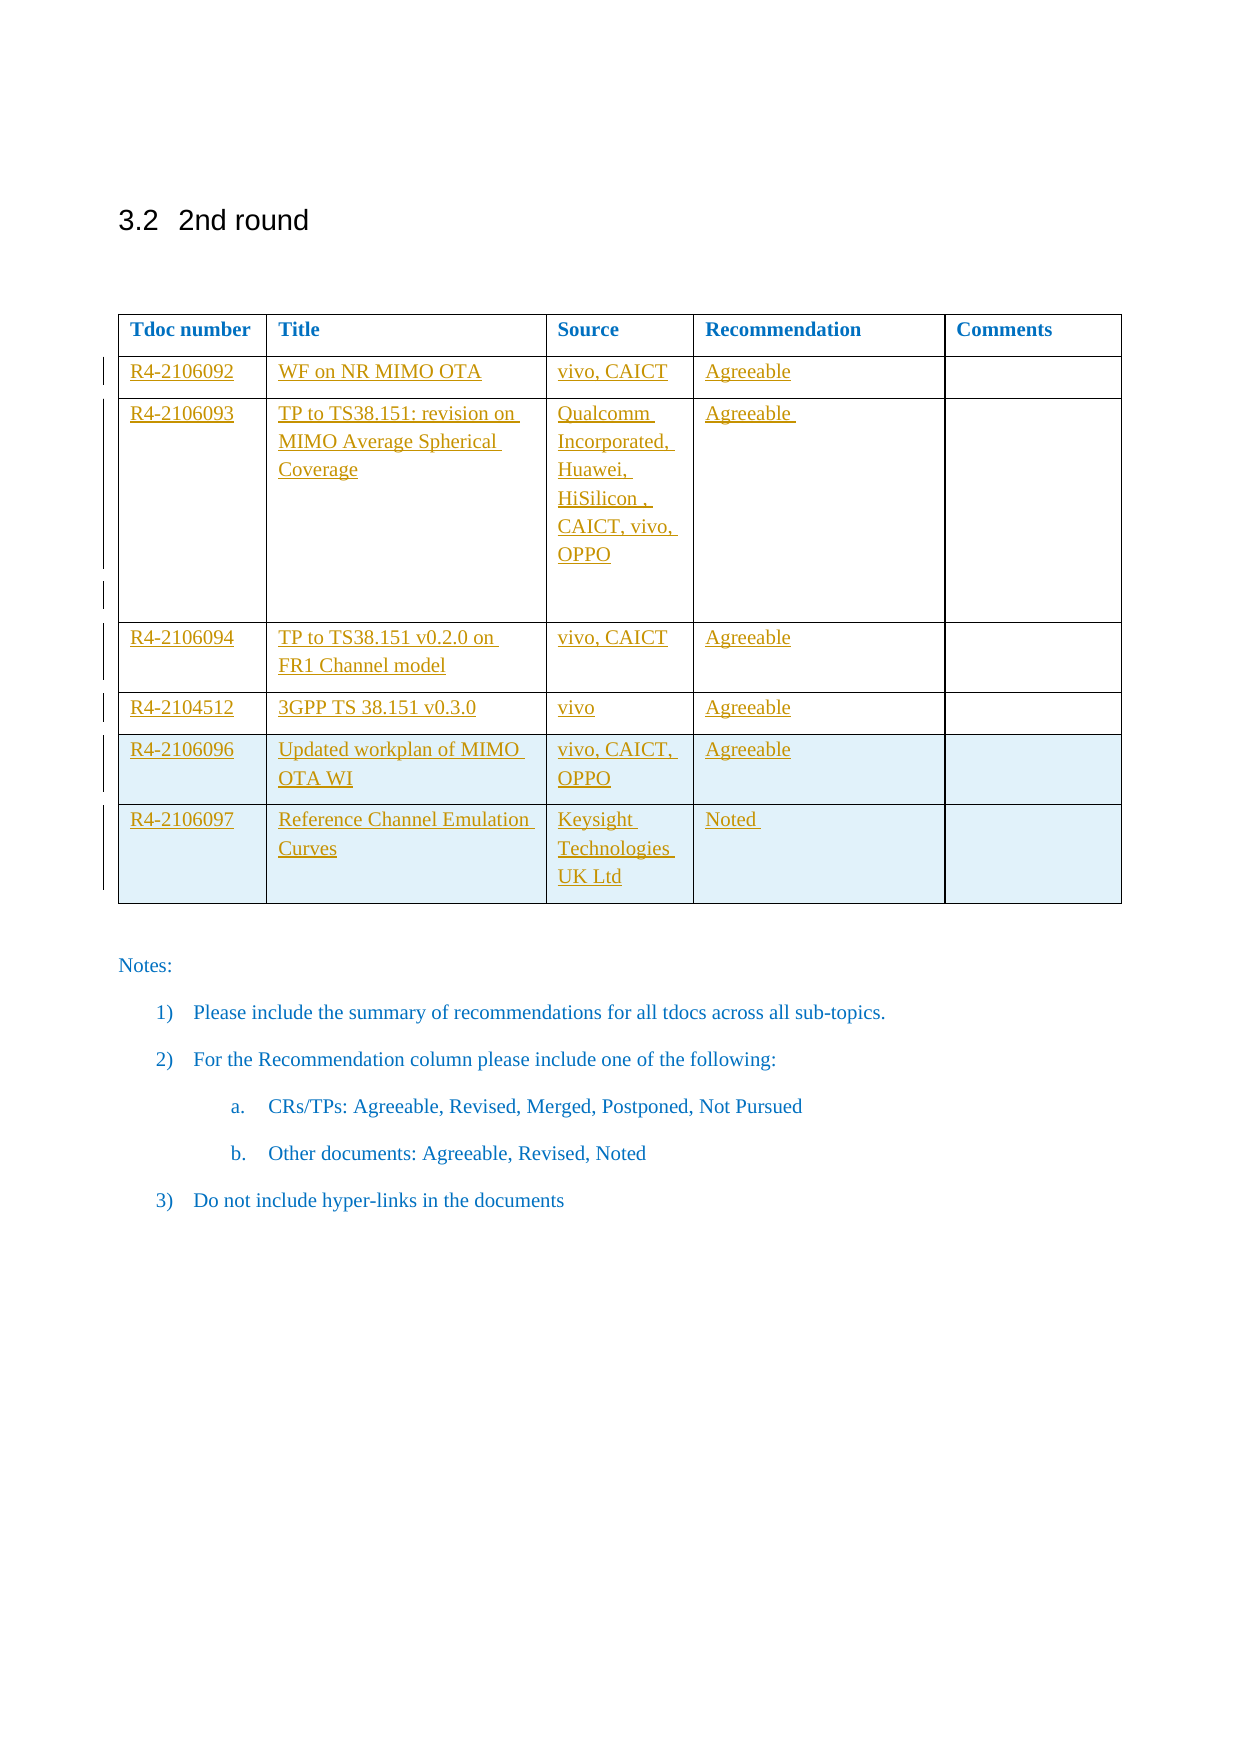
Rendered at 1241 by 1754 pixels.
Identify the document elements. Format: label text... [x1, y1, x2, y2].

table_cell [946, 399, 1121, 622]
table_cell [946, 623, 1121, 692]
table_cell [119, 399, 266, 622]
table_cell [267, 399, 546, 622]
table_cell [267, 693, 546, 734]
table_cell [119, 357, 266, 398]
table_cell [547, 357, 693, 398]
list Do not include hyper-links in the documents [156, 1186, 1122, 1215]
table_cell [547, 399, 693, 622]
table_cell [547, 693, 693, 734]
table_cell [694, 693, 944, 734]
table_cell [119, 623, 266, 692]
list Please include the summary of recommendations for all tdocs across all sub-topics. [156, 998, 1122, 1026]
list Other documents: Agreeable, Revised, Noted [231, 1139, 1122, 1168]
table_cell [547, 623, 693, 692]
table_header Tdoc number [119, 315, 266, 356]
table_cell [946, 693, 1121, 734]
table_cell [267, 357, 546, 398]
list For the Recommendation column please include one of the following: [156, 1045, 1122, 1073]
table_header Recommendation [694, 315, 944, 356]
subtitle 2nd round [118, 191, 1122, 248]
list CRs/TPs: Agreeable, Revised, Merged, Postponed, Not Pursued [231, 1092, 1122, 1121]
table_cell [694, 399, 944, 622]
table_cell [694, 357, 944, 398]
table_header Title [267, 315, 546, 356]
table_cell [119, 693, 266, 734]
table_header Comments [946, 315, 1121, 356]
table_cell [694, 623, 944, 692]
table_header Source [547, 315, 693, 356]
table_cell [946, 357, 1121, 398]
text Notes: [118, 951, 1122, 979]
table_cell [267, 623, 546, 692]
